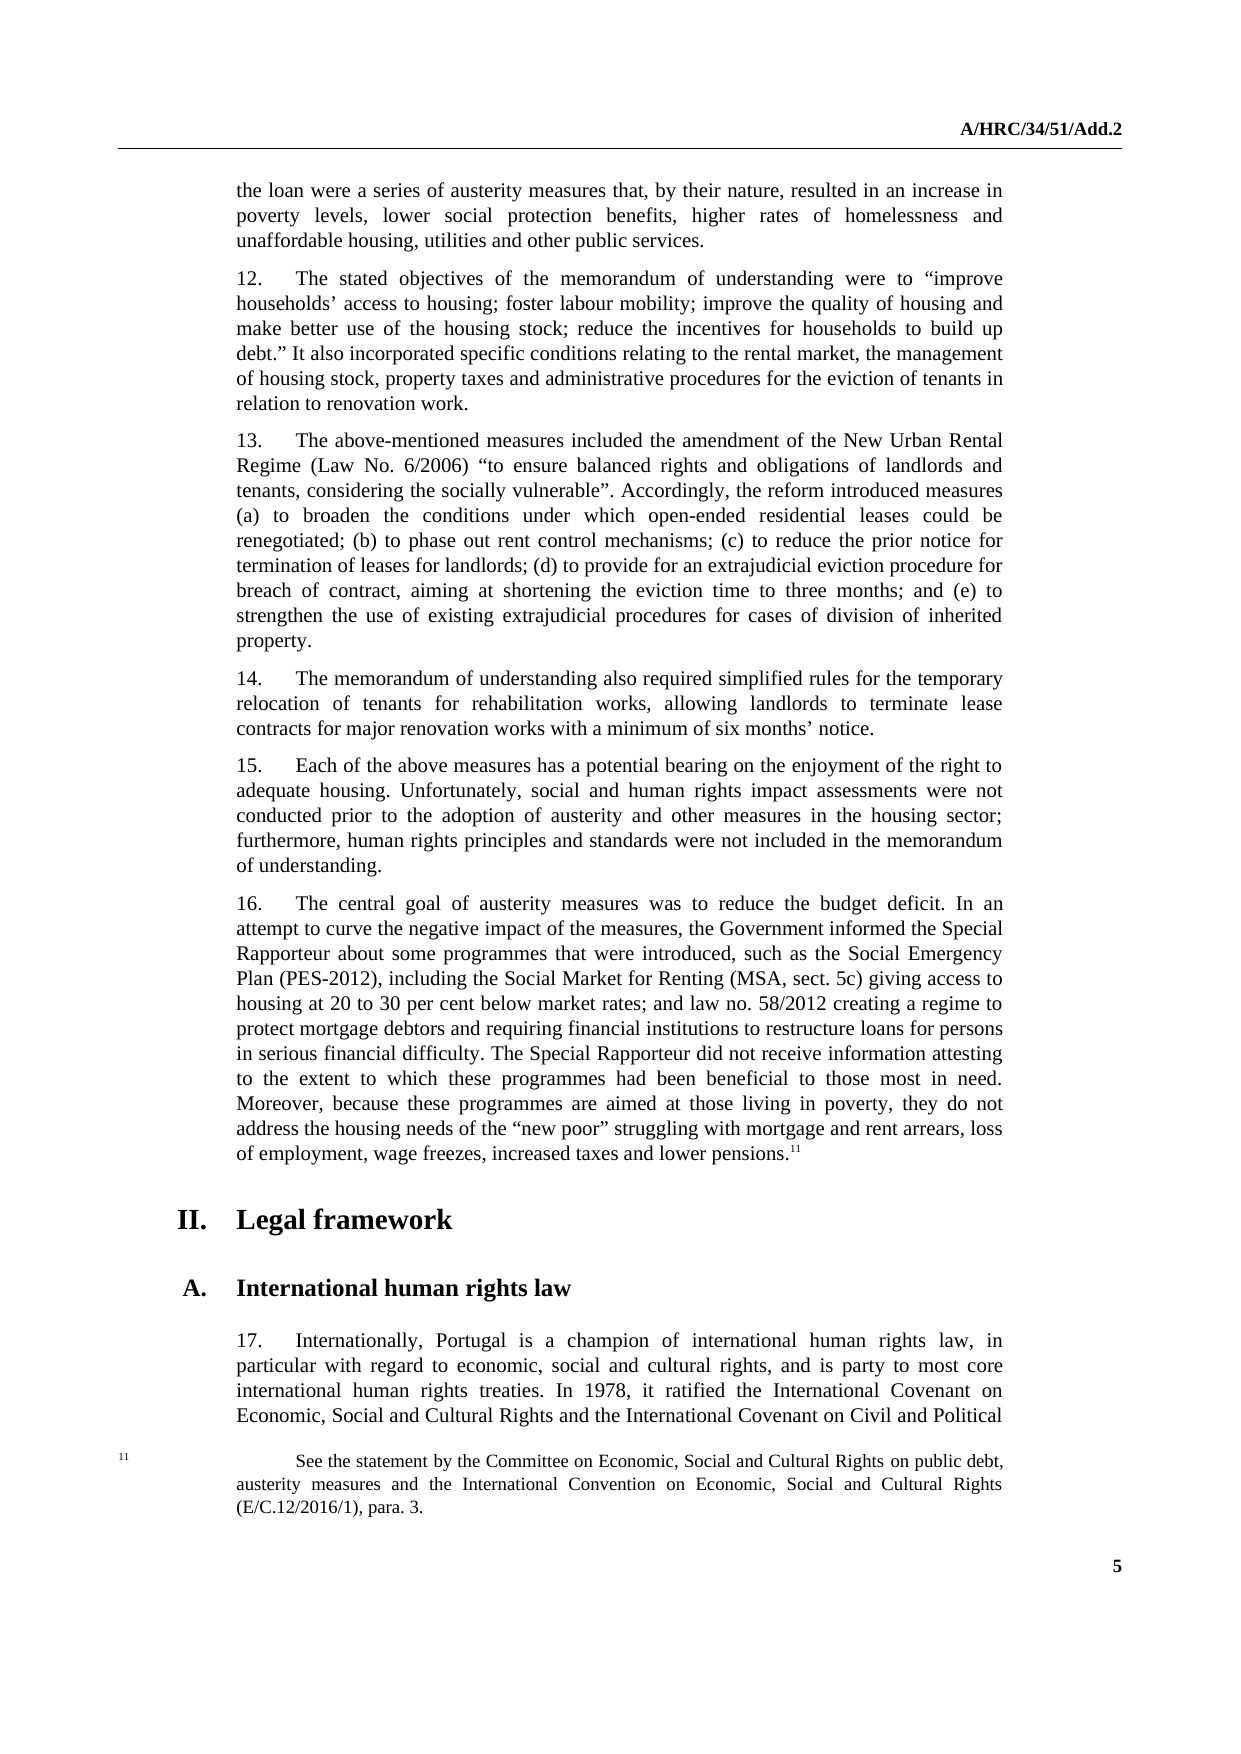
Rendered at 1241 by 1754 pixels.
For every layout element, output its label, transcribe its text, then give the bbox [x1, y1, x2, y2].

text II. Legal framework [118, 1202, 1004, 1236]
text A. International human rights law [118, 1273, 1004, 1302]
text 14. The memorandum of understanding also required simplified rules for the temporary relocation of tenants for rehabilitation works, allowing landlords to terminate lease contracts for major renovation works with a minimum of six months’ notice. [236, 665, 1004, 740]
text 12. The stated objectives of the memorandum of understanding were to “improve households’ access to housing; foster labour mobility; improve the quality of housing and make better use of the housing stock; reduce the incentives for households to build up debt.” It also incorporated specific conditions relating to the rental market, the management of housing stock, property taxes and administrative procedures for the eviction of tenants in relation to renovation work. [236, 265, 1004, 415]
text 15. Each of the above measures has a potential bearing on the enjoyment of the right to adequate housing. Unfortunately, social and human rights impact assessments were not conducted prior to the adoption of austerity and other measures in the housing sector; furthermore, human rights principles and standards were not included in the memorandum of understanding. [236, 752, 1004, 877]
text 16. The central goal of austerity measures was to reduce the budget deficit. In an attempt to curve the negative impact of the measures, the Government informed the Special Rapporteur about some programmes that were introduced, such as the Social Emergency Plan (PES-2012), including the Social Market for Renting (MSA, sect. 5c) giving access to housing at 20 to 30 per cent below market rates; and law no. 58/2012 creating a regime to protect mortgage debtors and requiring financial institutions to restructure loans for persons in serious financial difficulty. The Special Rapporteur did not receive information attesting to the extent to which these programmes had been beneficial to those most in need. Moreover, because these programmes are aimed at those living in poverty, they do not address the housing needs of the “new poor” struggling with mortgage and rent arrears, loss of employment, wage freezes, increased taxes and lower pensions. [236, 890, 1004, 1165]
text 13. The above-mentioned measures included the amendment of the New Urban Rental Regime (Law No. 6/2006) “to ensure balanced rights and obligations of landlords and tenants, considering the socially vulnerable”. Accordingly, the reform introduced measures (a) to broaden the conditions under which open-ended residential leases could be renegotiated; (b) to phase out rent control mechanisms; (c) to reduce the prior notice for termination of leases for landlords; (d) to provide for an extrajudicial eviction procedure for breach of contract, aiming at shortening the eviction time to three months; and (e) to strengthen the use of existing extrajudicial procedures for cases of division of inherited property. [236, 427, 1004, 652]
text 11. To address the economic crisis of the early 2000s, the Government of Portugal took a number of austerity measures that have had a significant impact on the enjoyment of the right to adequate housing and other socioeconomic rights. As part of a memorandum of understanding signed by the Government on 17 May 2011 with the International Monetary Fund, the European Central Bank and the European Commission and that formally ended in June 2014, Portugal received a loan of 78 billion euros. Among the conditions attached to the loan were a series of austerity measures that, by their nature, resulted in an increase in poverty levels, lower social protection benefits, higher rates of homelessness and unaffordable housing, utilities and other public services. [236, 177, 1004, 252]
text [236, 1327, 1004, 1427]
